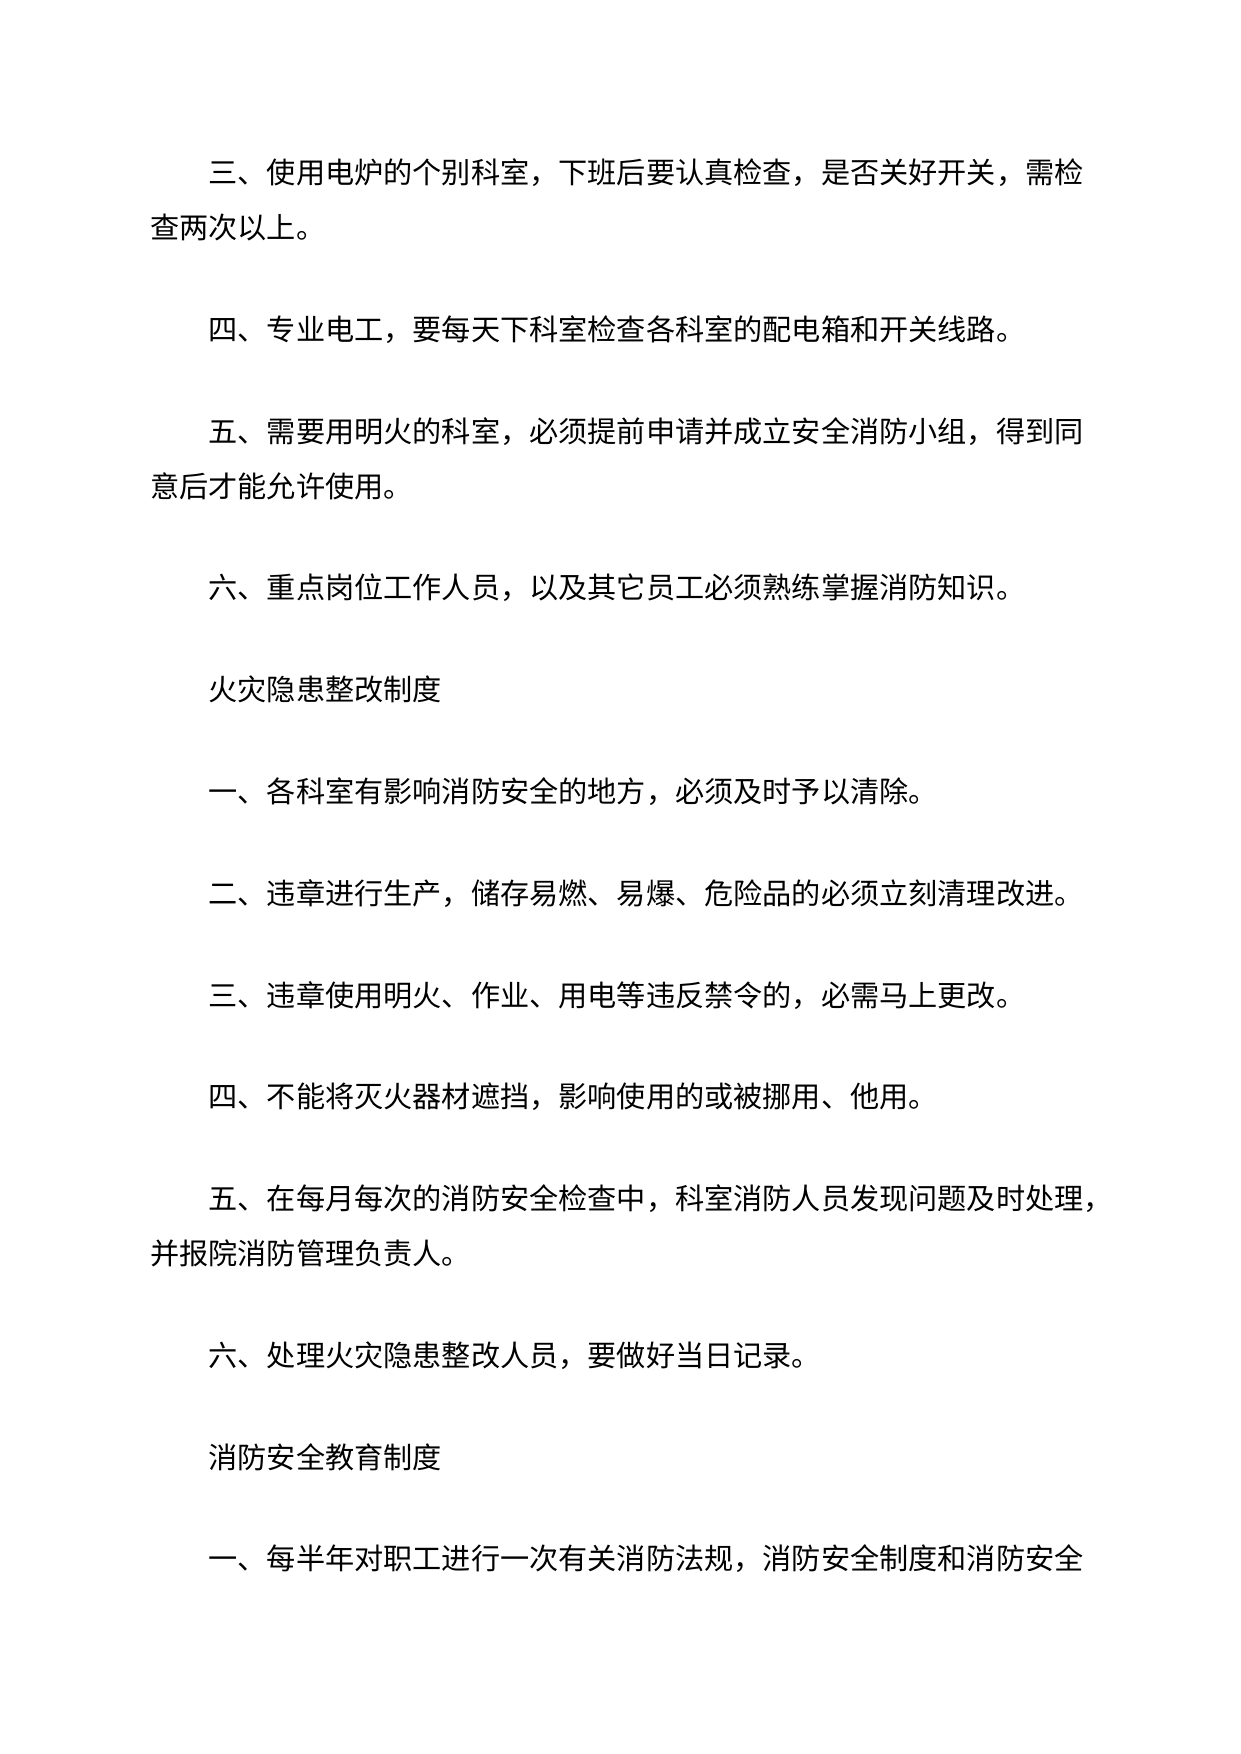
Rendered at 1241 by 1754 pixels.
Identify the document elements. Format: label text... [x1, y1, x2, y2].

text 五、在每月每次的消防安全检查中，科室消防人员发现问题及时处理，并报院消防管理负责人。 [150, 1176, 1090, 1273]
text 六、处理火灾隐患整改人员，要做好当日记录。 [150, 1332, 1090, 1375]
text 二、违章进行生产，储存易燃、易爆、危险品的必须立刻清理改进。 [150, 870, 1090, 913]
text 三、使用电炉的个别科室，下班后要认真检查，是否关好开关，需检查两次以上。 [150, 150, 1090, 247]
text 火灾隐患整改制度 [150, 667, 1090, 709]
text 六、重点岗位工作人员，以及其它员工必须熟练掌握消防知识。 [150, 565, 1090, 607]
text 四、专业电工，要每天下科室检查各科室的配电箱和开关线路。 [150, 307, 1090, 349]
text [150, 1536, 1090, 1578]
text 四、不能将灭火器材遮挡，影响使用的或被挪用、他用。 [150, 1074, 1090, 1116]
text 消防安全教育制度 [150, 1434, 1090, 1476]
text 三、违章使用明火、作业、用电等违反禁令的，必需马上更改。 [150, 972, 1090, 1014]
text 一、各科室有影响消防安全的地方，必须及时予以清除。 [150, 769, 1090, 811]
text 五、需要用明火的科室，必须提前申请并成立安全消防小组，得到同意后才能允许使用。 [150, 408, 1090, 506]
